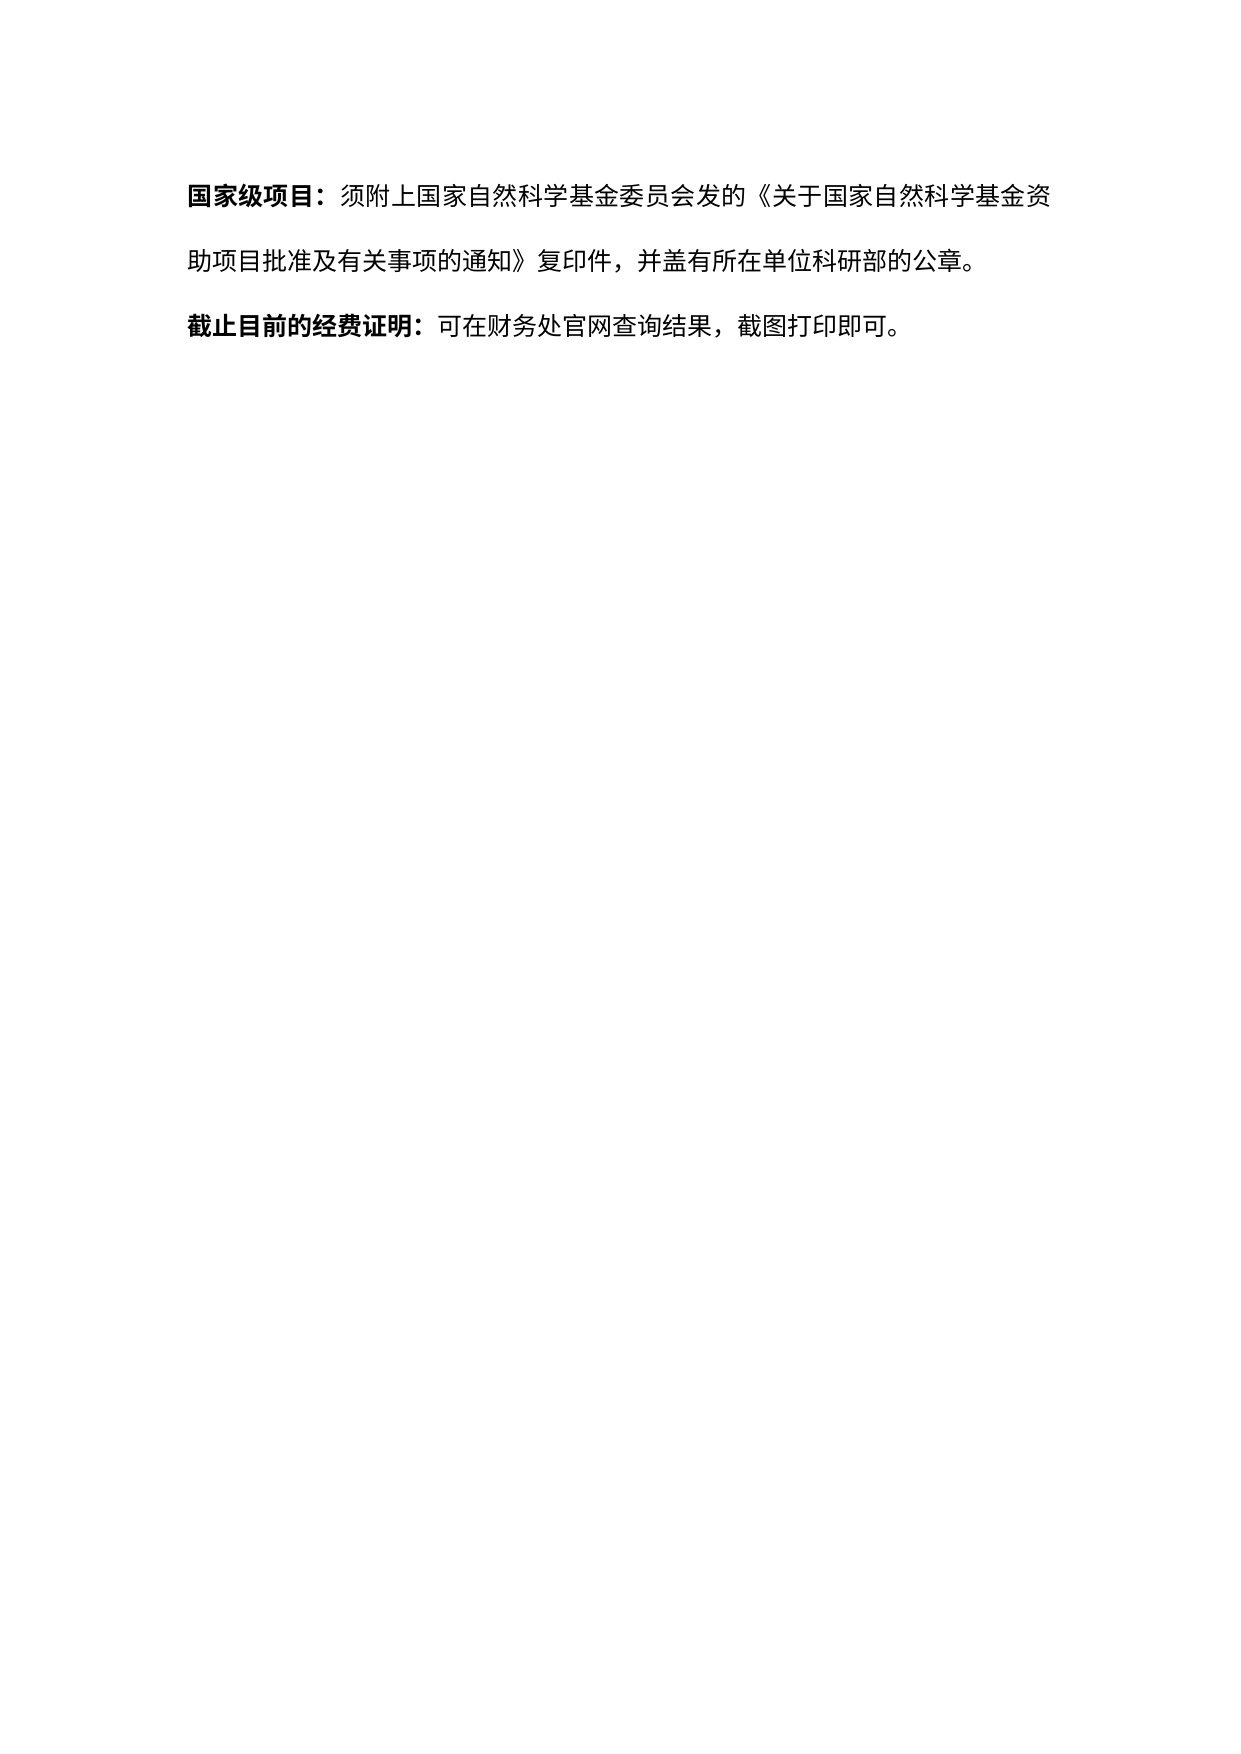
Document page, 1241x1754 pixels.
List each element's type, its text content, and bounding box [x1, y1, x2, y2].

text 国家级项目：须附上国家自然科学基金委员会发的《关于国家自然科学基金资助项目批准及有关事项的通知》复印件，并盖有所在单位科研部的公章。 [187, 162, 1053, 292]
text 截止目前的经费证明：可在财务处官网查询结果，截图打印即可。 [187, 292, 1053, 357]
